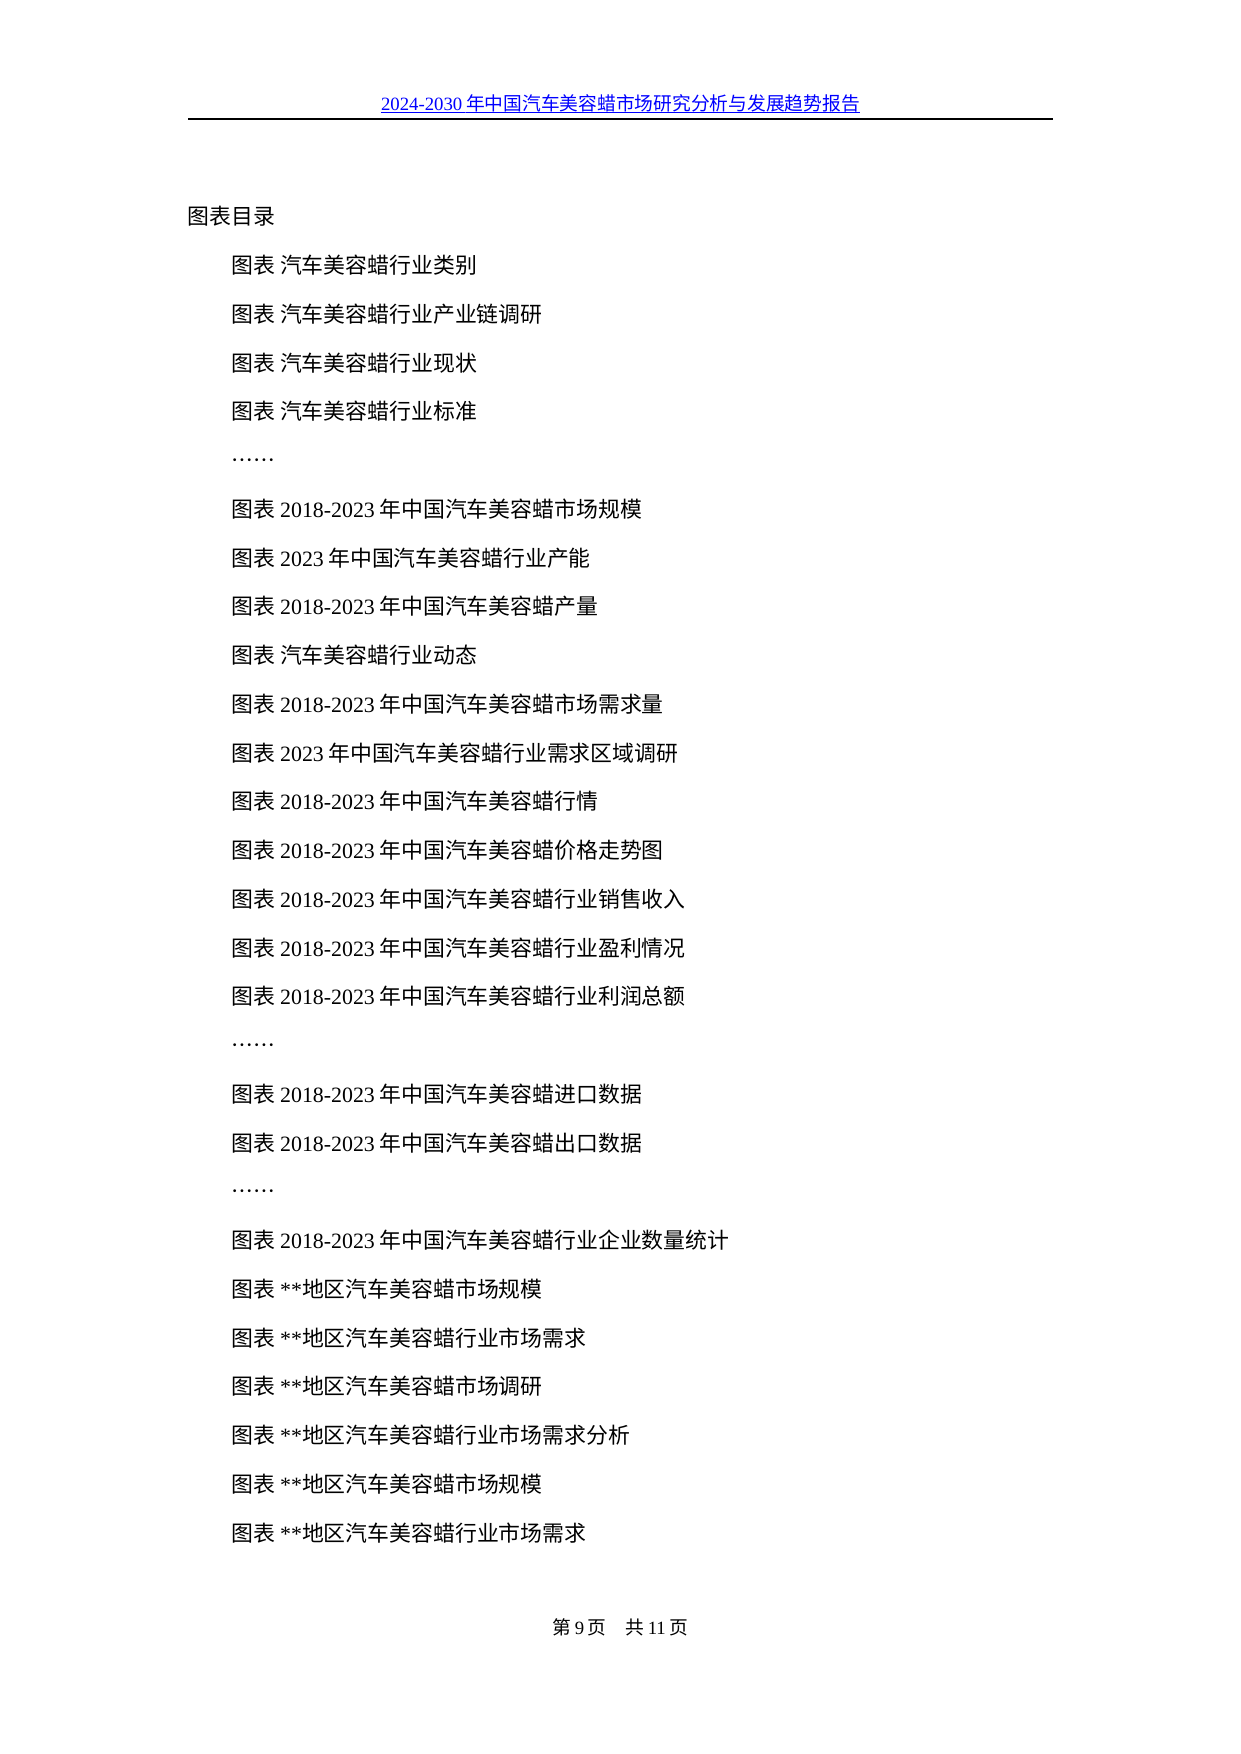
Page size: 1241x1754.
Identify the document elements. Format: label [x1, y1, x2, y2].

text [187, 150, 1053, 1548]
